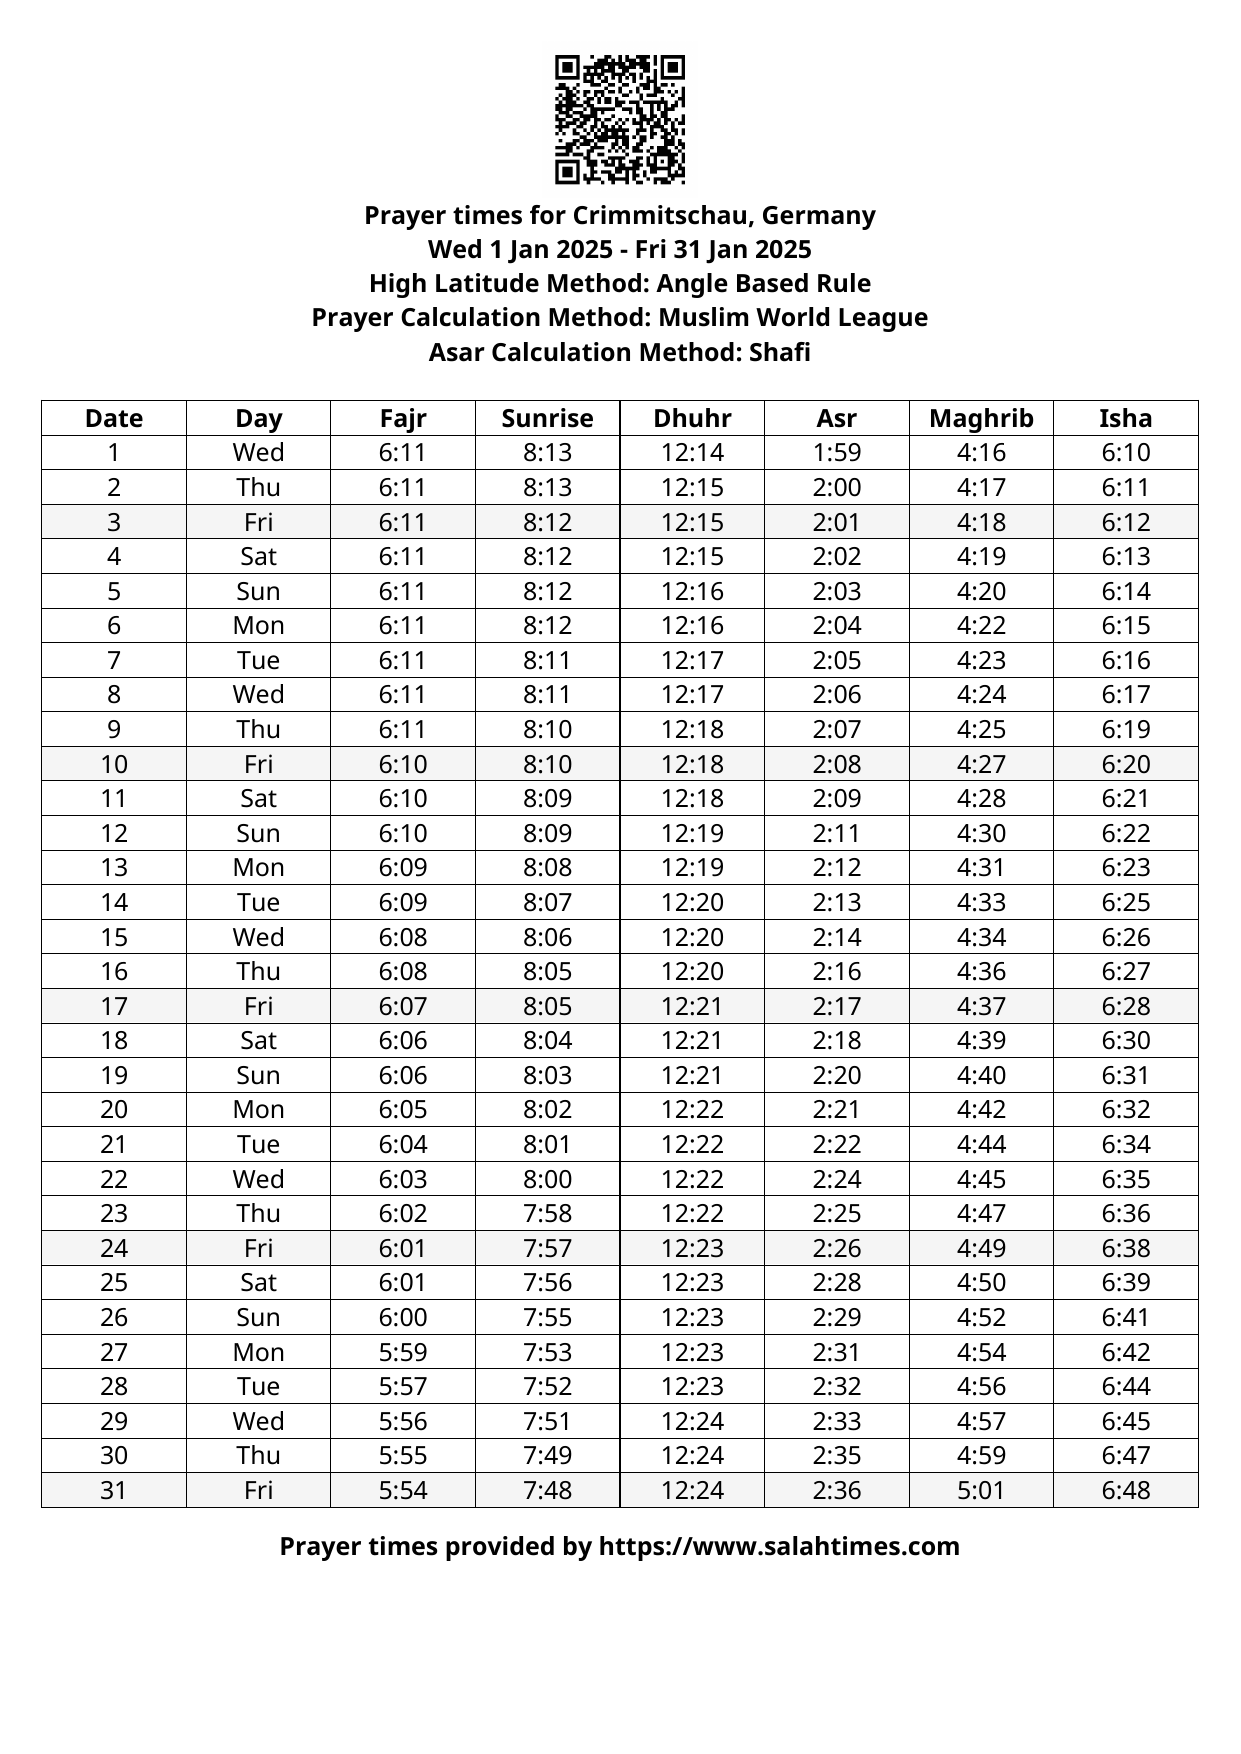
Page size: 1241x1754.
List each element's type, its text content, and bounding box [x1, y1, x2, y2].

table_cell 4:34 [910, 920, 1053, 953]
table_cell 4:40 [910, 1058, 1053, 1092]
table_cell 4:20 [910, 574, 1053, 607]
table_cell 4:49 [910, 1231, 1053, 1264]
table_cell 12:21 [621, 1024, 764, 1057]
table_cell Thu [187, 470, 330, 504]
table_cell 2:05 [765, 643, 909, 677]
table_cell 24 [42, 1231, 186, 1264]
table_cell 5:54 [331, 1473, 475, 1507]
table_cell 2:06 [765, 678, 909, 711]
table_cell Tue [187, 885, 330, 919]
table_cell 6:38 [1054, 1231, 1198, 1264]
table_cell 12:24 [621, 1404, 764, 1437]
table_cell 8:05 [476, 989, 619, 1022]
table_cell 6:16 [1054, 643, 1198, 677]
table_cell 12:24 [621, 1439, 764, 1472]
table_cell 6:06 [331, 1058, 475, 1092]
table_cell 4:36 [910, 954, 1053, 988]
table_cell 6:11 [1054, 470, 1198, 504]
table_cell 2:24 [765, 1162, 909, 1195]
table_cell 5:59 [331, 1335, 475, 1368]
table_cell 2:11 [765, 816, 909, 849]
table_cell 12:19 [621, 851, 764, 884]
table_header Sunrise [476, 401, 619, 434]
table_cell 28 [42, 1369, 186, 1403]
text Prayer times for Crimmitschau, Germany [42, 198, 1198, 232]
table_cell 2:14 [765, 920, 909, 953]
table_cell 4:59 [910, 1439, 1053, 1472]
table_cell 4:47 [910, 1196, 1053, 1230]
table_cell 1 [42, 436, 186, 469]
table_cell 6 [42, 609, 186, 642]
table_cell 12:19 [621, 816, 764, 849]
table_cell 2:02 [765, 539, 909, 573]
table_cell 6:39 [1054, 1266, 1198, 1299]
table_cell 7:55 [476, 1300, 619, 1334]
table_cell 4:50 [910, 1266, 1053, 1299]
table_cell 4:42 [910, 1093, 1053, 1126]
table_cell 20 [42, 1093, 186, 1126]
table_cell 6:48 [1054, 1473, 1198, 1507]
table_cell 4:54 [910, 1335, 1053, 1368]
table_cell 6:09 [331, 885, 475, 919]
table_cell 12:16 [621, 609, 764, 642]
table_cell 6:09 [331, 851, 475, 884]
table_cell 12:18 [621, 747, 764, 780]
table_cell 8:10 [476, 747, 619, 780]
table_cell Tue [187, 643, 330, 677]
table_cell 7:48 [476, 1473, 619, 1507]
table_cell 6:02 [331, 1196, 475, 1230]
table_cell Sat [187, 781, 330, 815]
table_cell 6:11 [331, 470, 475, 504]
table_cell 2:29 [765, 1300, 909, 1334]
table_cell 2:17 [765, 989, 909, 1022]
table_header Dhuhr [621, 401, 764, 434]
table_cell 15 [42, 920, 186, 953]
table_cell 4:17 [910, 470, 1053, 504]
text Prayer times provided by https://www.salahtimes.com [42, 1528, 1198, 1563]
table_cell 6:30 [1054, 1024, 1198, 1057]
table_cell 30 [42, 1439, 186, 1472]
table_cell 6:36 [1054, 1196, 1198, 1230]
table_cell Fri [187, 1231, 330, 1264]
table_cell 6:10 [331, 816, 475, 849]
table_cell 2:22 [765, 1127, 909, 1161]
table_cell 12:17 [621, 643, 764, 677]
table_cell 2:28 [765, 1266, 909, 1299]
table_cell 23 [42, 1196, 186, 1230]
table_cell 2 [42, 470, 186, 504]
table_cell 6:26 [1054, 920, 1198, 953]
table_cell 25 [42, 1266, 186, 1299]
table_header Maghrib [910, 401, 1053, 434]
table_cell 8:09 [476, 781, 619, 815]
table_header Date [42, 401, 186, 434]
table_cell 8:11 [476, 678, 619, 711]
table_cell 5:57 [331, 1369, 475, 1403]
table_cell Wed [187, 436, 330, 469]
table_cell 6:11 [331, 609, 475, 642]
table_cell 2:35 [765, 1439, 909, 1472]
table_cell 17 [42, 989, 186, 1022]
table_cell 2:32 [765, 1369, 909, 1403]
table_cell 4:16 [910, 436, 1053, 469]
table_cell 6:11 [331, 505, 475, 538]
table_cell 13 [42, 851, 186, 884]
table_cell 2:33 [765, 1404, 909, 1437]
table_cell 12:17 [621, 678, 764, 711]
table_cell 5:55 [331, 1439, 475, 1472]
table_cell 5:01 [910, 1473, 1053, 1507]
table_cell 8:12 [476, 609, 619, 642]
table_cell 6:25 [1054, 885, 1198, 919]
table_cell 6:01 [331, 1266, 475, 1299]
table_cell Mon [187, 609, 330, 642]
table_cell 6:00 [331, 1300, 475, 1334]
table_cell 7 [42, 643, 186, 677]
table_cell 2:09 [765, 781, 909, 815]
table_cell 26 [42, 1300, 186, 1334]
table_cell 6:28 [1054, 989, 1198, 1022]
table_cell 2:07 [765, 712, 909, 746]
table_cell 12:22 [621, 1093, 764, 1126]
table_cell 12:14 [621, 436, 764, 469]
table_cell 6:35 [1054, 1162, 1198, 1195]
table_cell 8:12 [476, 574, 619, 607]
table_cell Sat [187, 1266, 330, 1299]
table_cell 22 [42, 1162, 186, 1195]
table_cell Tue [187, 1369, 330, 1403]
table_cell 8:12 [476, 539, 619, 573]
table_cell 6:12 [1054, 505, 1198, 538]
table_cell 12:22 [621, 1162, 764, 1195]
table_cell 12:22 [621, 1196, 764, 1230]
table_cell 12:20 [621, 885, 764, 919]
table_cell 6:08 [331, 954, 475, 988]
table_cell 31 [42, 1473, 186, 1507]
table_cell 3 [42, 505, 186, 538]
table_cell Tue [187, 1127, 330, 1161]
table_cell 8 [42, 678, 186, 711]
table_cell 4:56 [910, 1369, 1053, 1403]
table_cell 11 [42, 781, 186, 815]
table_cell 8:00 [476, 1162, 619, 1195]
table_cell Wed [187, 1404, 330, 1437]
table_cell 2:04 [765, 609, 909, 642]
table_cell 29 [42, 1404, 186, 1437]
table_cell 7:51 [476, 1404, 619, 1437]
table_cell 6:10 [1054, 436, 1198, 469]
table_cell 6:20 [1054, 747, 1198, 780]
table_cell 6:06 [331, 1024, 475, 1057]
table_cell 8:06 [476, 920, 619, 953]
table_cell 6:32 [1054, 1093, 1198, 1126]
table_cell 2:03 [765, 574, 909, 607]
table_cell 6:11 [331, 712, 475, 746]
table_cell 9 [42, 712, 186, 746]
table_cell 12:23 [621, 1335, 764, 1368]
table_cell 16 [42, 954, 186, 988]
table_cell 12:18 [621, 712, 764, 746]
table_cell 6:42 [1054, 1335, 1198, 1368]
table_cell 8:10 [476, 712, 619, 746]
table_cell 4:23 [910, 643, 1053, 677]
table_cell 8:13 [476, 470, 619, 504]
table_cell 4:25 [910, 712, 1053, 746]
table_cell 4:22 [910, 609, 1053, 642]
table_cell 4:37 [910, 989, 1053, 1022]
table_cell 2:16 [765, 954, 909, 988]
table_cell Thu [187, 1439, 330, 1472]
table_header Isha [1054, 401, 1198, 434]
table_header Asr [765, 401, 909, 434]
table_cell 12:21 [621, 1058, 764, 1092]
table_cell 6:27 [1054, 954, 1198, 988]
table_cell Thu [187, 954, 330, 988]
table_cell Mon [187, 851, 330, 884]
table_cell Thu [187, 1196, 330, 1230]
table_cell 6:07 [331, 989, 475, 1022]
table_cell 2:31 [765, 1335, 909, 1368]
table_cell 4:57 [910, 1404, 1053, 1437]
table_cell 4:45 [910, 1162, 1053, 1195]
table_cell Wed [187, 678, 330, 711]
table_cell 7:53 [476, 1335, 619, 1368]
table_cell 12:23 [621, 1231, 764, 1264]
table_cell Wed [187, 1162, 330, 1195]
table_cell Fri [187, 505, 330, 538]
table_cell 8:03 [476, 1058, 619, 1092]
table_cell Sat [187, 1024, 330, 1057]
table_cell 2:36 [765, 1473, 909, 1507]
table_cell 5 [42, 574, 186, 607]
table_cell 2:18 [765, 1024, 909, 1057]
table_cell Sun [187, 574, 330, 607]
table_cell Fri [187, 747, 330, 780]
table_cell 4:19 [910, 539, 1053, 573]
table_cell Sun [187, 1300, 330, 1334]
table_cell 4:30 [910, 816, 1053, 849]
table_cell 21 [42, 1127, 186, 1161]
table_cell 2:01 [765, 505, 909, 538]
table_cell 6:13 [1054, 539, 1198, 573]
table_cell Fri [187, 989, 330, 1022]
table_cell 18 [42, 1024, 186, 1057]
table_cell 14 [42, 885, 186, 919]
table_cell 8:07 [476, 885, 619, 919]
table_cell 12:20 [621, 954, 764, 988]
table_cell 8:04 [476, 1024, 619, 1057]
table_cell 6:11 [331, 574, 475, 607]
table_cell Mon [187, 1093, 330, 1126]
table_cell 4:33 [910, 885, 1053, 919]
table_cell Sun [187, 816, 330, 849]
table_cell Sun [187, 1058, 330, 1092]
table_cell Fri [187, 1473, 330, 1507]
table_cell Sat [187, 539, 330, 573]
table_cell 8:11 [476, 643, 619, 677]
table_cell 6:17 [1054, 678, 1198, 711]
table_cell 7:56 [476, 1266, 619, 1299]
table_cell 6:11 [331, 436, 475, 469]
table_cell 1:59 [765, 436, 909, 469]
table_cell 6:31 [1054, 1058, 1198, 1092]
table_cell 8:01 [476, 1127, 619, 1161]
table_cell 6:04 [331, 1127, 475, 1161]
table_cell 12:24 [621, 1473, 764, 1507]
table_cell 2:13 [765, 885, 909, 919]
table_cell 12:23 [621, 1300, 764, 1334]
table_cell 6:10 [331, 747, 475, 780]
table_cell 4:27 [910, 747, 1053, 780]
table_cell 4:18 [910, 505, 1053, 538]
table_cell 6:05 [331, 1093, 475, 1126]
table_cell 8:08 [476, 851, 619, 884]
text High Latitude Method: Angle Based Rule [42, 266, 1198, 300]
table_cell 6:15 [1054, 609, 1198, 642]
table_cell 27 [42, 1335, 186, 1368]
table_cell 6:34 [1054, 1127, 1198, 1161]
table_cell 6:11 [331, 678, 475, 711]
table_cell 6:03 [331, 1162, 475, 1195]
table_header Day [187, 401, 330, 434]
table_cell 2:08 [765, 747, 909, 780]
table_cell 4 [42, 539, 186, 573]
table_cell 12:21 [621, 989, 764, 1022]
table_cell 7:58 [476, 1196, 619, 1230]
table_cell 6:08 [331, 920, 475, 953]
table_cell 6:41 [1054, 1300, 1198, 1334]
table_cell 10 [42, 747, 186, 780]
table_cell 6:45 [1054, 1404, 1198, 1437]
text Wed 1 Jan 2025 - Fri 31 Jan 2025 [42, 232, 1198, 266]
table_cell 12:15 [621, 539, 764, 573]
table_cell 6:11 [331, 539, 475, 573]
table_cell Wed [187, 920, 330, 953]
table_cell 4:24 [910, 678, 1053, 711]
table_cell 2:00 [765, 470, 909, 504]
table_cell 2:12 [765, 851, 909, 884]
text Prayer Calculation Method: Muslim World League [42, 300, 1198, 334]
table_cell 8:12 [476, 505, 619, 538]
table_cell 2:25 [765, 1196, 909, 1230]
table_cell 6:22 [1054, 816, 1198, 849]
table_cell 12:20 [621, 920, 764, 953]
table_cell 6:44 [1054, 1369, 1198, 1403]
table_cell 4:44 [910, 1127, 1053, 1161]
table_cell 12:15 [621, 505, 764, 538]
table_cell 12:16 [621, 574, 764, 607]
table_cell 2:21 [765, 1093, 909, 1126]
table_cell Thu [187, 712, 330, 746]
table_cell 12:15 [621, 470, 764, 504]
table_cell 6:19 [1054, 712, 1198, 746]
table_cell Mon [187, 1335, 330, 1368]
table_cell 12 [42, 816, 186, 849]
table_cell 6:21 [1054, 781, 1198, 815]
table_cell 2:20 [765, 1058, 909, 1092]
table_cell 12:23 [621, 1369, 764, 1403]
table_cell 4:31 [910, 851, 1053, 884]
table_cell 4:28 [910, 781, 1053, 815]
table_cell 7:49 [476, 1439, 619, 1472]
table_cell 4:39 [910, 1024, 1053, 1057]
table_cell 8:02 [476, 1093, 619, 1126]
table_cell 6:14 [1054, 574, 1198, 607]
picture [542, 41, 699, 198]
table_cell 5:56 [331, 1404, 475, 1437]
table_cell 6:47 [1054, 1439, 1198, 1472]
table_cell 6:10 [331, 781, 475, 815]
table_cell 8:09 [476, 816, 619, 849]
table_cell 4:52 [910, 1300, 1053, 1334]
table_cell 19 [42, 1058, 186, 1092]
table_cell 6:11 [331, 643, 475, 677]
table_cell 12:23 [621, 1266, 764, 1299]
table_header Fajr [331, 401, 475, 434]
table_cell 2:26 [765, 1231, 909, 1264]
table_cell 8:05 [476, 954, 619, 988]
table_cell 12:22 [621, 1127, 764, 1161]
table_cell 12:18 [621, 781, 764, 815]
table_cell 7:52 [476, 1369, 619, 1403]
table_cell 6:23 [1054, 851, 1198, 884]
text Asar Calculation Method: Shafi [42, 334, 1198, 368]
table_cell 6:01 [331, 1231, 475, 1264]
table_cell 8:13 [476, 436, 619, 469]
table_cell 7:57 [476, 1231, 619, 1264]
